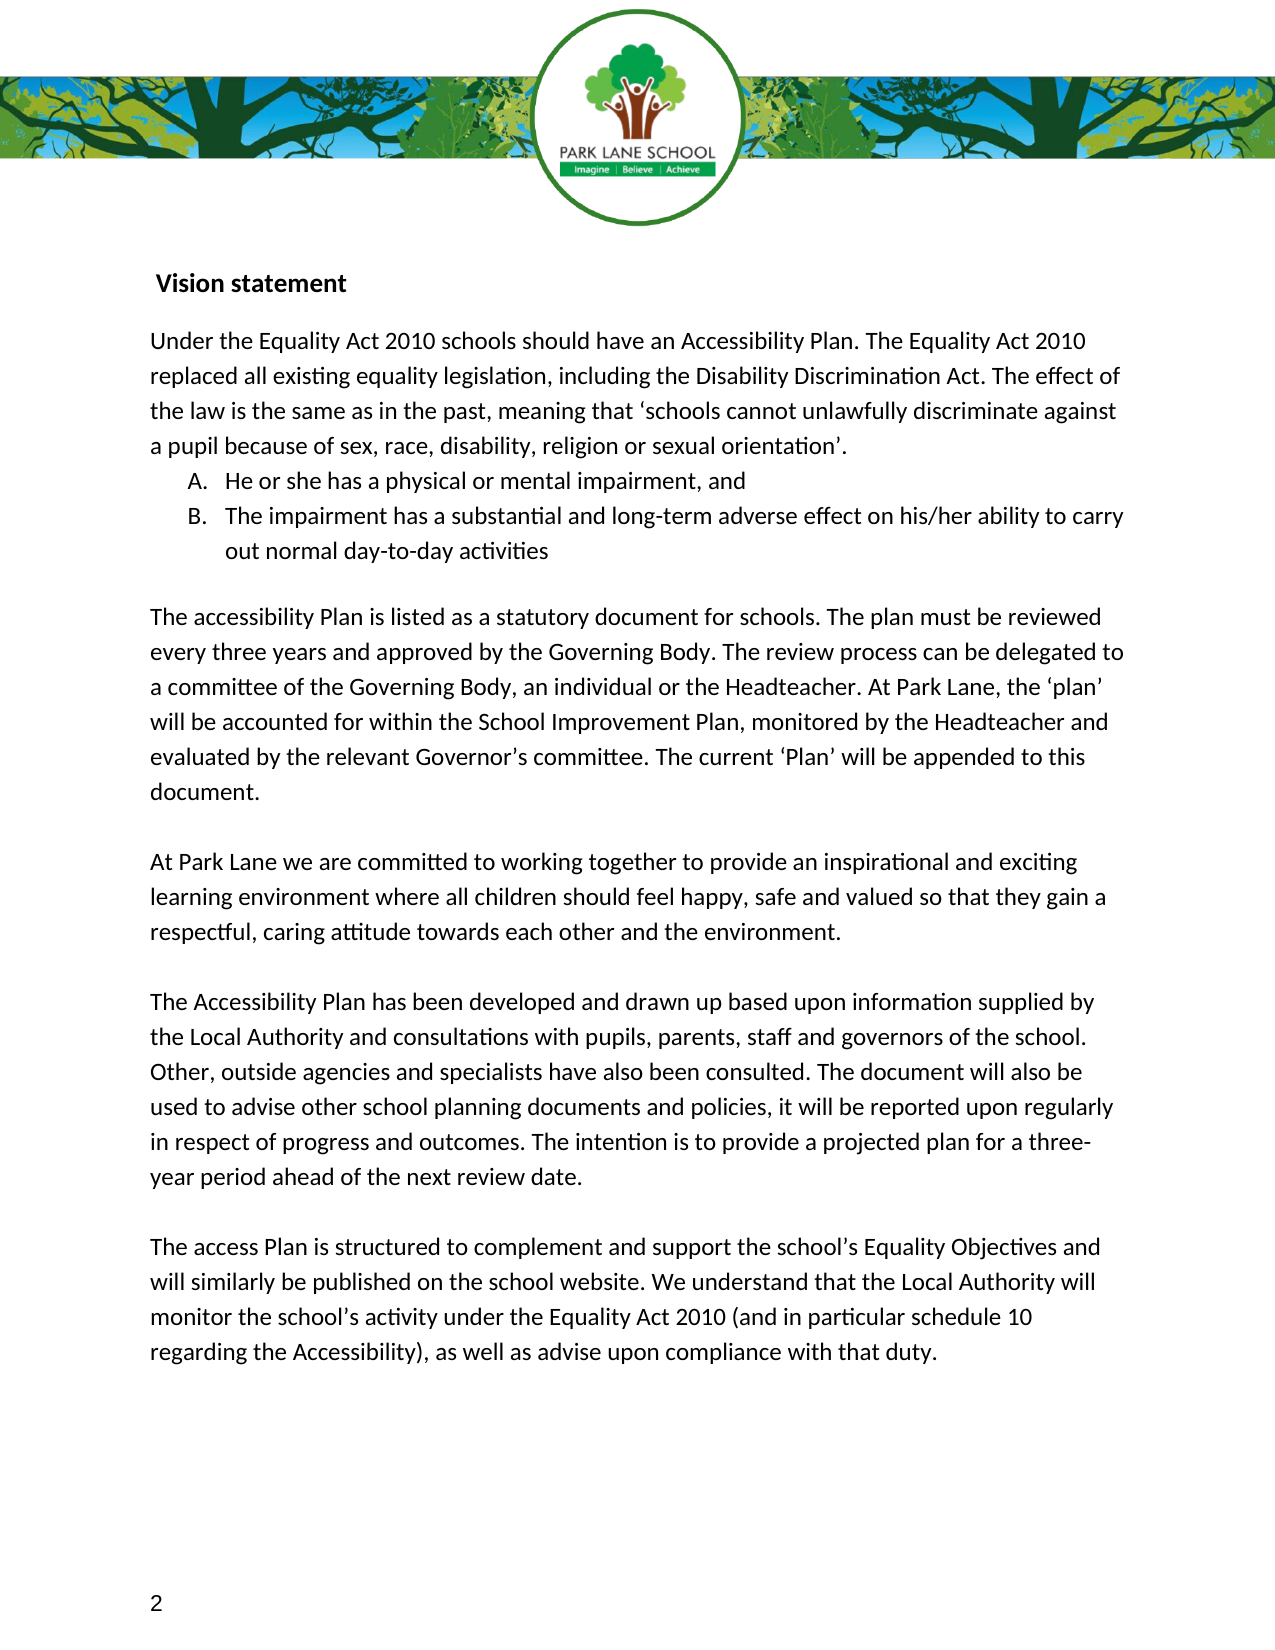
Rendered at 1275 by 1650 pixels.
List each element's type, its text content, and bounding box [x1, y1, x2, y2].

list The impairment has a substantial and long-term adverse effect on his/her ability to carry out normal day-to-day activities [187, 500, 1125, 566]
text Vision statement [150, 267, 1125, 300]
list He or she has a physical or mental impairment, and [187, 465, 1125, 496]
text The access Plan is structured to complement and support the school’s Equality Objectives and will similarly be published on the school website. We understand that the Local Authority will monitor the school’s activity under the Equality Act 2010 (and in particular schedule 10 regarding the Accessibility), as well as advise upon compliance with that duty. [150, 1231, 1125, 1366]
text Under the Equality Act 2010 schools should have an Accessibility Plan. The Equality Act 2010 replaced all existing equality legislation, including the Disability Discrimination Act. The effect of the law is the same as in the past, meaning that ‘schools cannot unlawfully discriminate against a pupil because of sex, race, disability, religion or sexual orientation’. [150, 325, 1125, 461]
picture [0, 0, 1275, 234]
text The Accessibility Plan has been developed and drawn up based upon information supplied by the Local Authority and consultations with pupils, parents, staff and governors of the school. Other, outside agencies and specialists have also been consulted. The document will also be used to advise other school planning documents and policies, it will be reported upon regularly in respect of progress and outcomes. The intention is to provide a projected plan for a three-year period ahead of the next review date. [150, 986, 1125, 1191]
text At Park Lane we are committed to working together to provide an inspirational and exciting learning environment where all children should feel happy, safe and valued so that they gain a respectful, caring attitude towards each other and the environment. [150, 846, 1125, 946]
text The accessibility Plan is listed as a statutory document for schools. The plan must be reviewed every three years and approved by the Governing Body. The review process can be delegated to a committee of the Governing Body, an individual or the Headteacher. At Park Lane, the ‘plan’ will be accounted for within the School Improvement Plan, monitored by the Headteacher and evaluated by the relevant Governor’s committee. The current ‘Plan’ will be appended to this document. [150, 601, 1125, 806]
